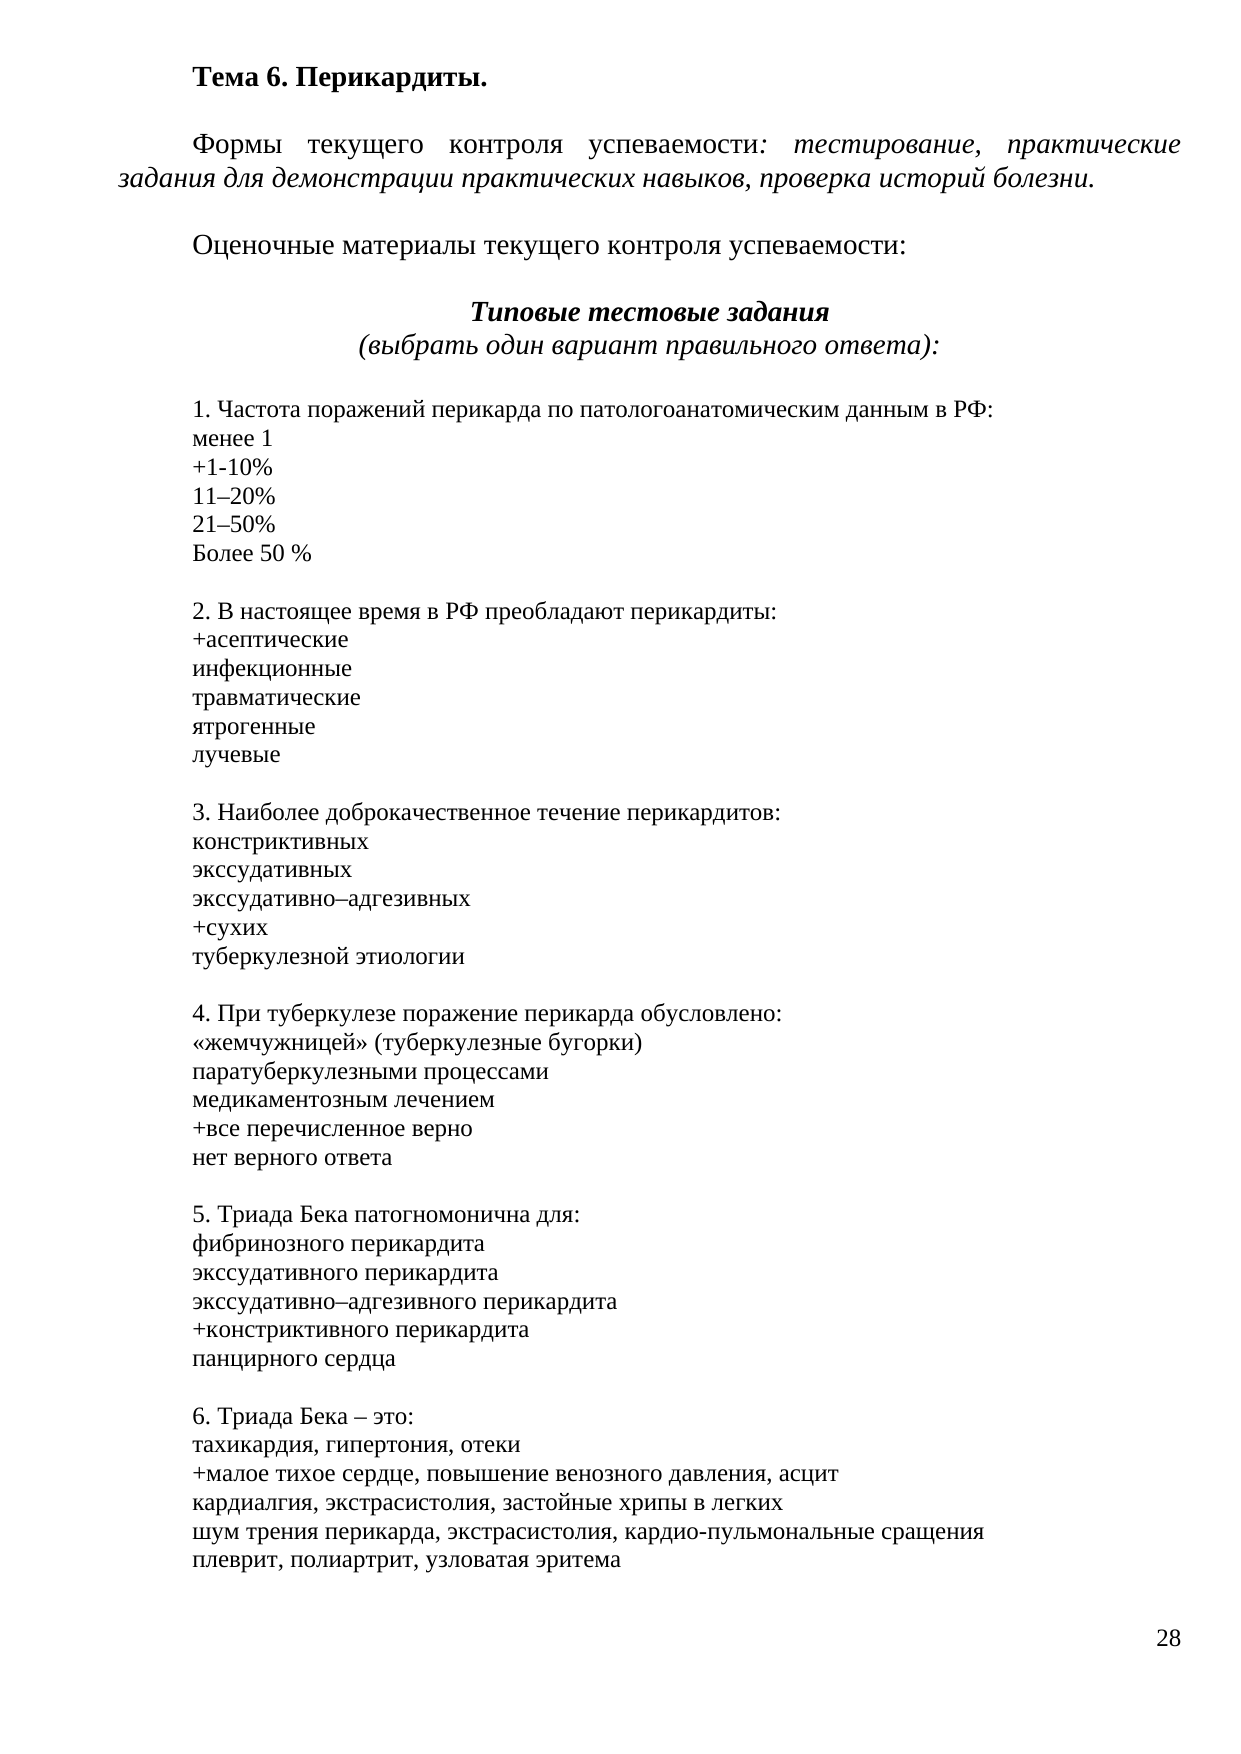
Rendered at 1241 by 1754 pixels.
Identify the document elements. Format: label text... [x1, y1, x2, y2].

text экссудативно–адгезивных [118, 883, 1181, 912]
text +все перечисленное верно [118, 1113, 1181, 1142]
text 1. Частота поражений перикарда по патологоанатомическим данным в РФ: [118, 394, 1181, 423]
text менее 1 [118, 423, 1181, 452]
text кардиалгия, экстрасистолия, застойные хрипы в легких [118, 1487, 1181, 1516]
text 21–50% [118, 509, 1181, 538]
text экссудативно–адгезивного перикардита [118, 1286, 1181, 1314]
text «жемчужницей» (туберкулезные бугорки) [118, 1027, 1181, 1056]
text 5. Триада Бека патогномонична для: [118, 1199, 1181, 1228]
text +сухих [118, 912, 1181, 941]
text паратуберкулезными процессами [118, 1056, 1181, 1084]
text тахикардия, гипертония, отеки [118, 1429, 1181, 1458]
text шум трения перикарда, экстрасистолия, кардио-пульмональные сращения [118, 1516, 1181, 1544]
text +1-10% [118, 452, 1181, 481]
text панцирного сердца [118, 1343, 1181, 1372]
text инфекционные [118, 653, 1181, 682]
text +констриктивного перикардита [118, 1314, 1181, 1343]
text Типовые тестовые задания [118, 294, 1181, 327]
text 6. Триада Бека – это: [118, 1401, 1181, 1429]
text медикаментозным лечением [118, 1084, 1181, 1113]
text экссудативных [118, 854, 1181, 883]
text Формы текущего контроля успеваемости: тестирование, практические задания для демонстрации практических навыков, проверка историй болезни. [118, 126, 1181, 193]
text ятрогенные [118, 711, 1181, 739]
text Оценочные материалы текущего контроля успеваемости: [118, 227, 1181, 260]
text экссудативного перикардита [118, 1257, 1181, 1286]
text плеврит, полиартрит, узловатая эритема [118, 1544, 1181, 1573]
text 4. При туберкулезе поражение перикарда обусловлено: [118, 998, 1181, 1027]
text 11–20% [118, 481, 1181, 509]
text фибринозного перикардита [118, 1228, 1181, 1257]
text Тема 6. Перикардиты. [118, 59, 1181, 93]
text +асептические [118, 624, 1181, 653]
text 2. В настоящее время в РФ преобладают перикардиты: [118, 596, 1181, 624]
text нет верного ответа [118, 1142, 1181, 1171]
text +малое тихое сердце, повышение венозного давления, асцит [118, 1458, 1181, 1487]
text (выбрать один вариант правильного ответа): [118, 327, 1181, 361]
text лучевые [118, 739, 1181, 768]
text констриктивных [118, 826, 1181, 854]
text 3. Наиболее доброкачественное течение перикардитов: [118, 797, 1181, 826]
text травматические [118, 682, 1181, 711]
text Более 50 % [118, 538, 1181, 567]
text туберкулезной этиологии [118, 941, 1181, 969]
